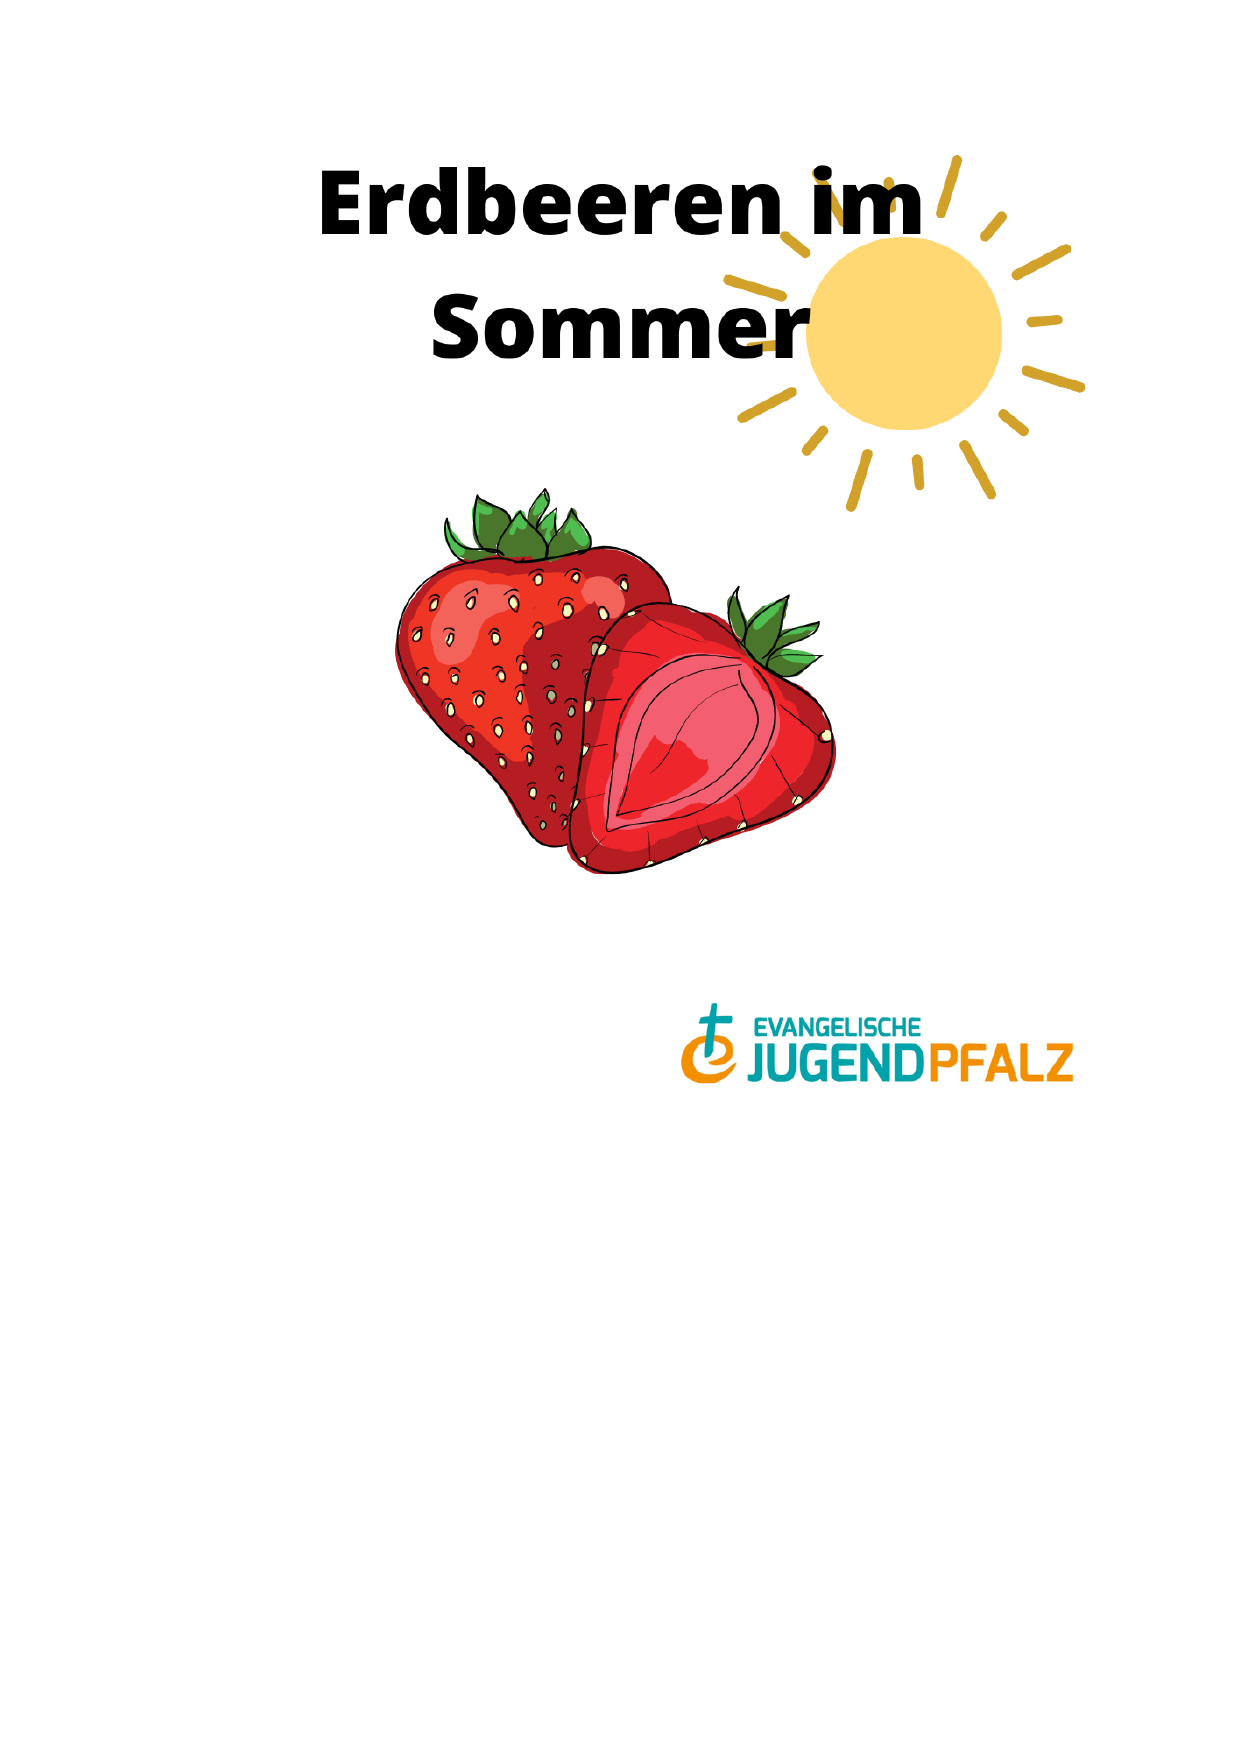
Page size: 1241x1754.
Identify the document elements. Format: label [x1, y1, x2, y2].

picture [147, 147, 1093, 1093]
